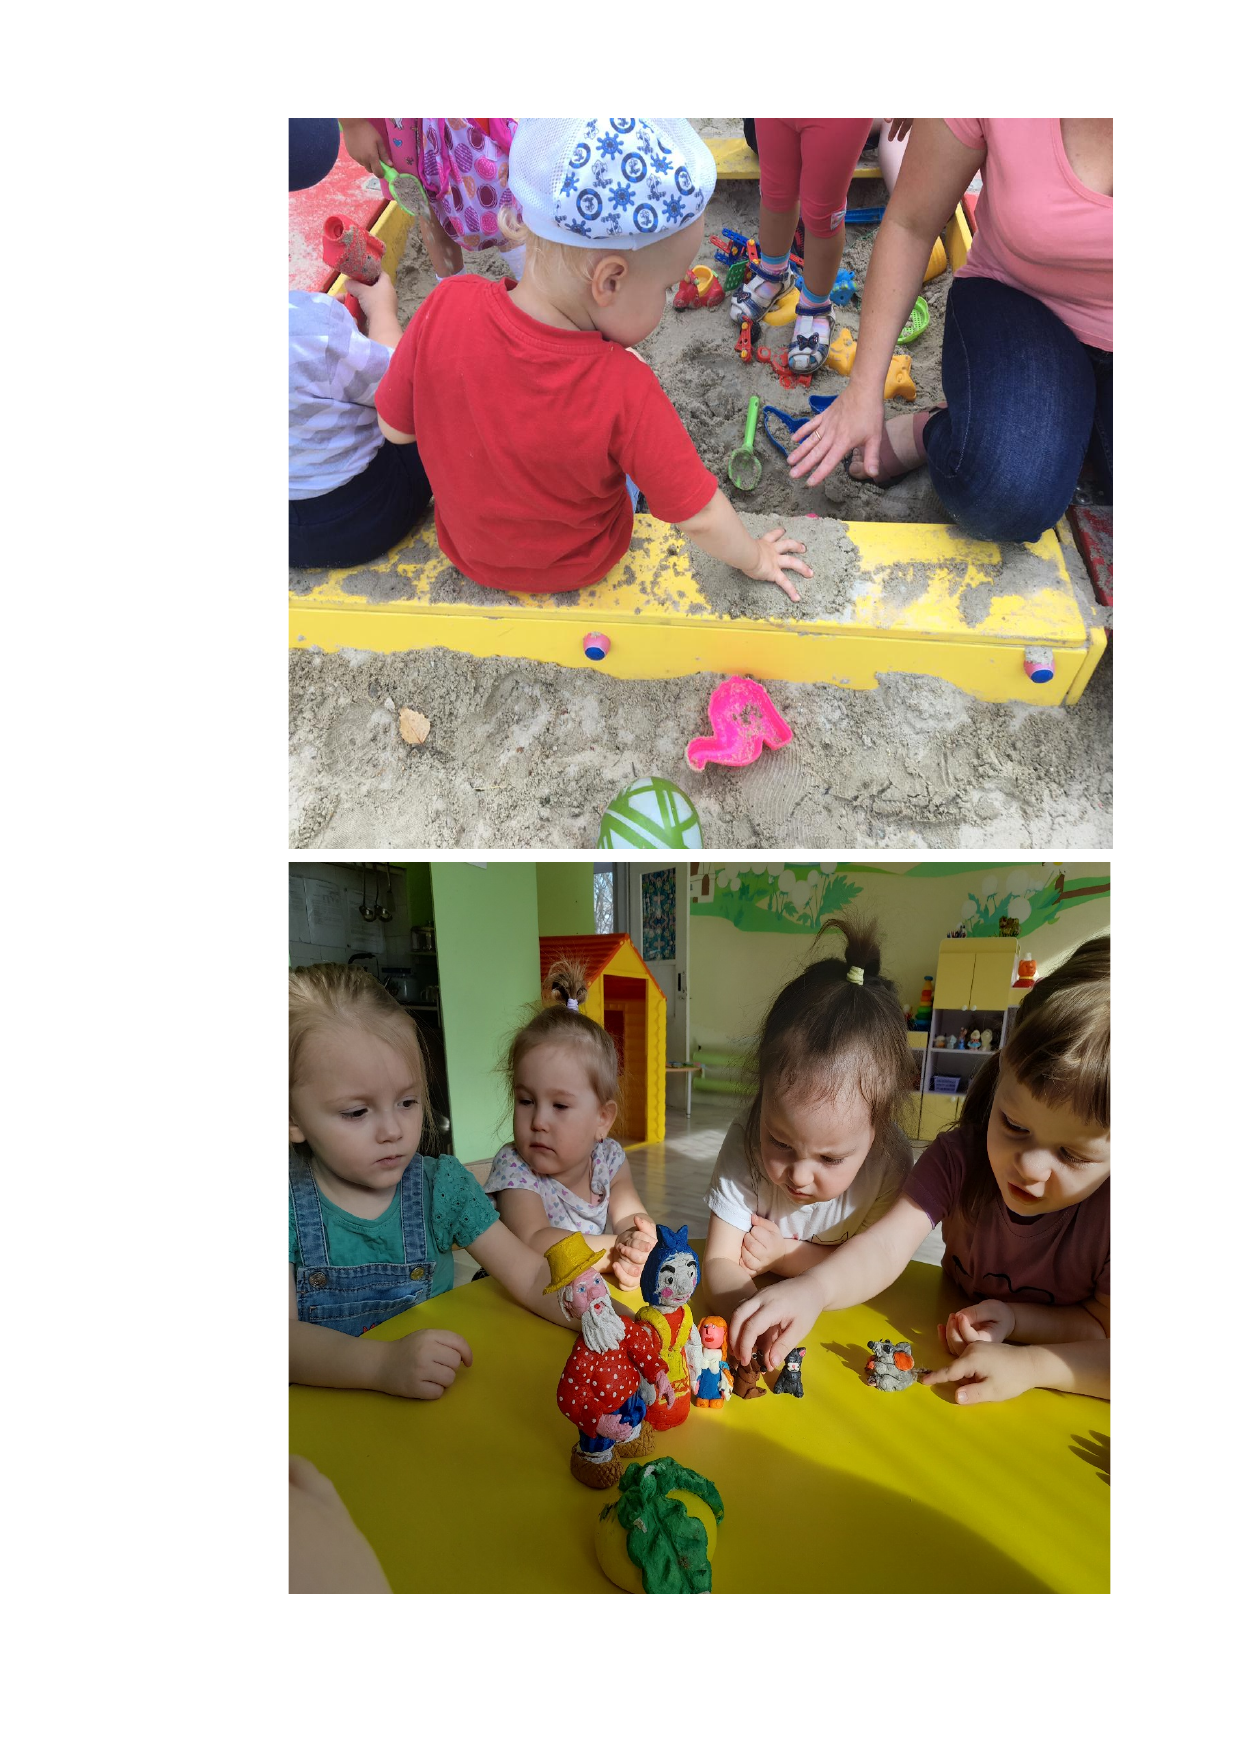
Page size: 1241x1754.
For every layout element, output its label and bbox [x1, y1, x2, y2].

picture [288, 118, 1113, 849]
picture [288, 862, 1111, 1594]
